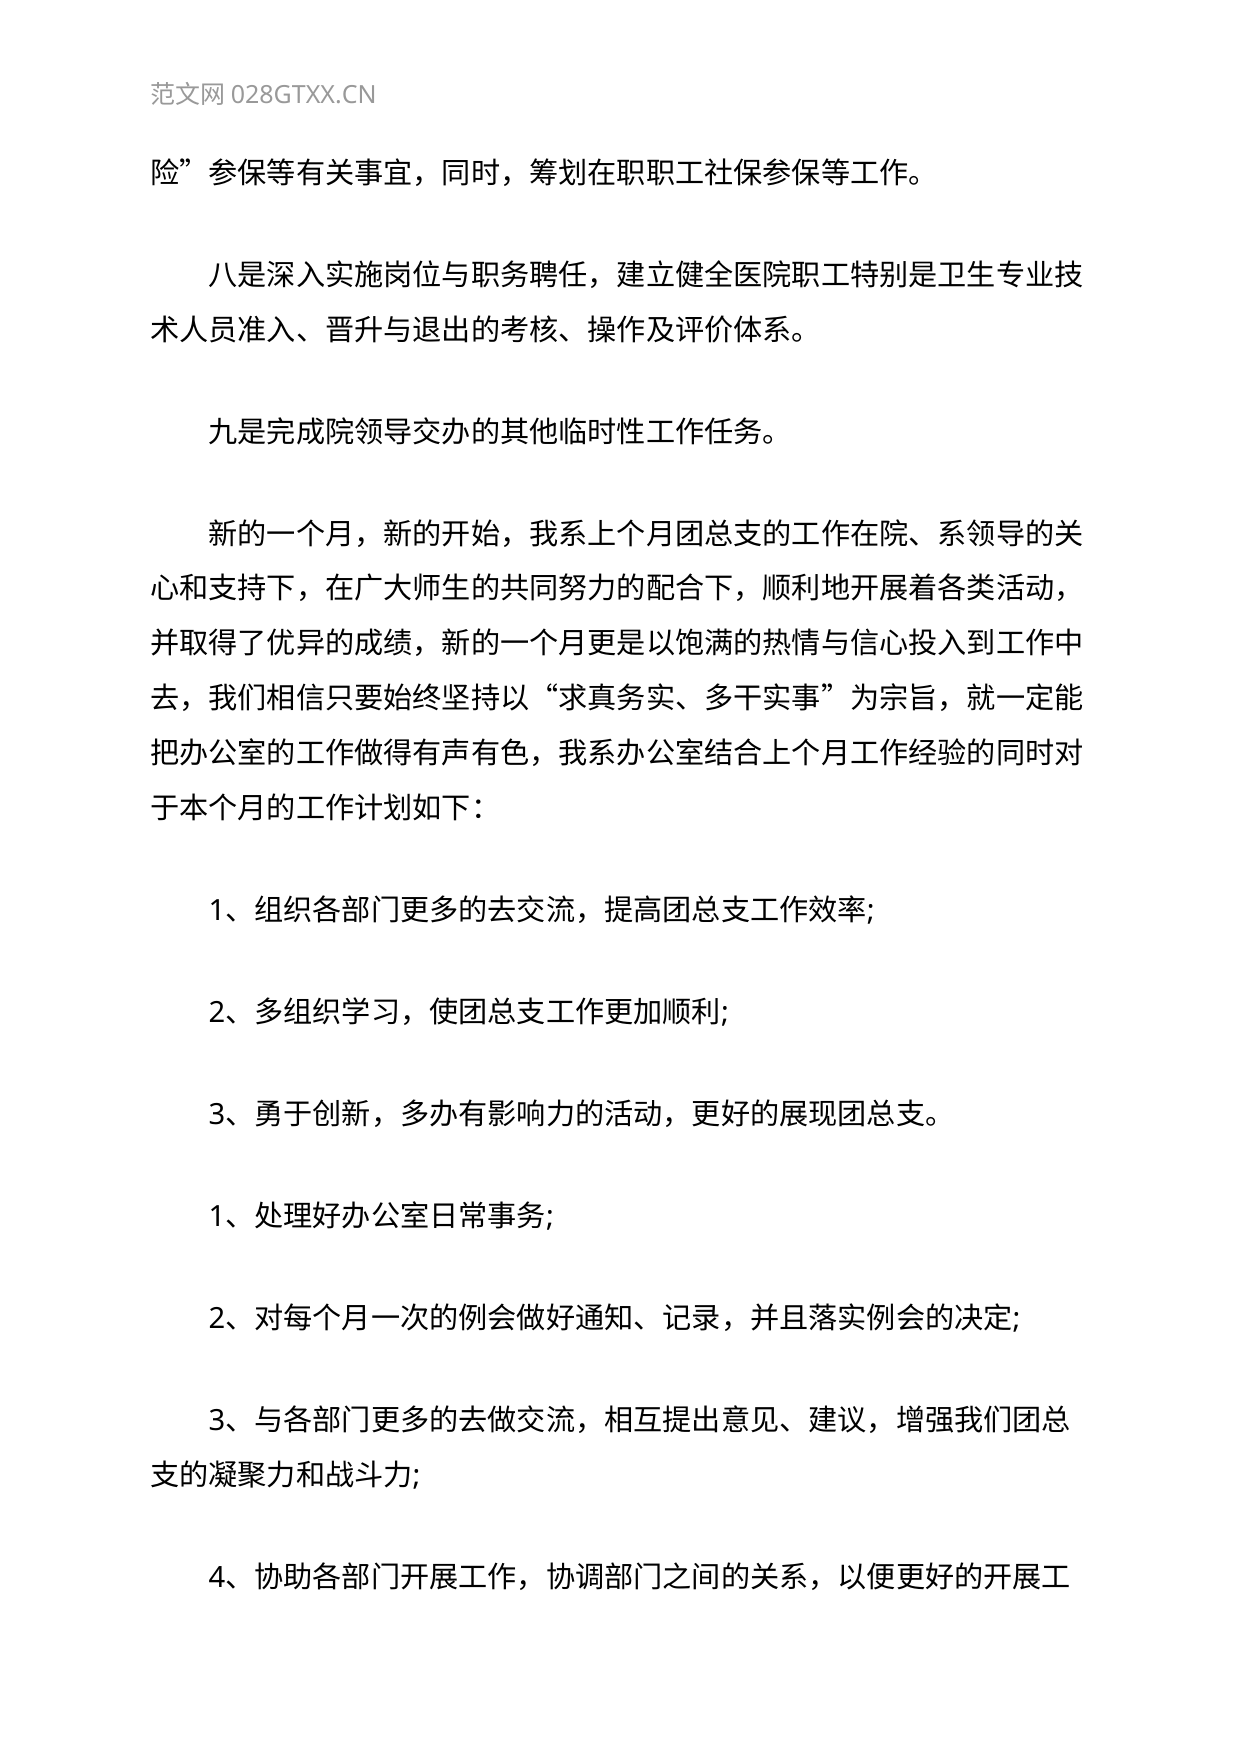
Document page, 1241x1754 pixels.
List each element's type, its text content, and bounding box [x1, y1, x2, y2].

text 九是完成院领导交办的其他临时性工作任务。 [150, 408, 1090, 451]
text 3、勇于创新，多办有影响力的活动，更好的展现团总支。 [150, 1090, 1090, 1133]
text 1、组织各部门更多的去交流，提高团总支工作效率; [150, 886, 1090, 929]
text 2、多组织学习，使团总支工作更加顺利; [150, 988, 1090, 1031]
text 2、对每个月一次的例会做好通知、记录，并且落实例会的决定; [150, 1294, 1090, 1337]
text 1、处理好办公室日常事务; [150, 1192, 1090, 1235]
text 八是深入实施岗位与职务聘任，建立健全医院职工特别是卫生专业技术人员准入、晋升与退出的考核、操作及评价体系。 [150, 252, 1090, 349]
text 3、与各部门更多的去做交流，相互提出意见、建议，增强我们团总支的凝聚力和战斗力; [150, 1396, 1090, 1494]
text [150, 150, 1090, 192]
text 新的一个月，新的开始，我系上个月团总支的工作在院、系领导的关心和支持下，在广大师生的共同努力的配合下，顺利地开展着各类活动，并取得了优异的成绩，新的一个月更是以饱满的热情与信心投入到工作中去，我们相信只要始终坚持以“求真务实、多干实事”为宗旨，就一定能把办公室的工作做得有声有色，我系办公室结合上个月工作经验的同时对于本个月的工作计划如下： [150, 510, 1090, 827]
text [150, 1553, 1090, 1596]
